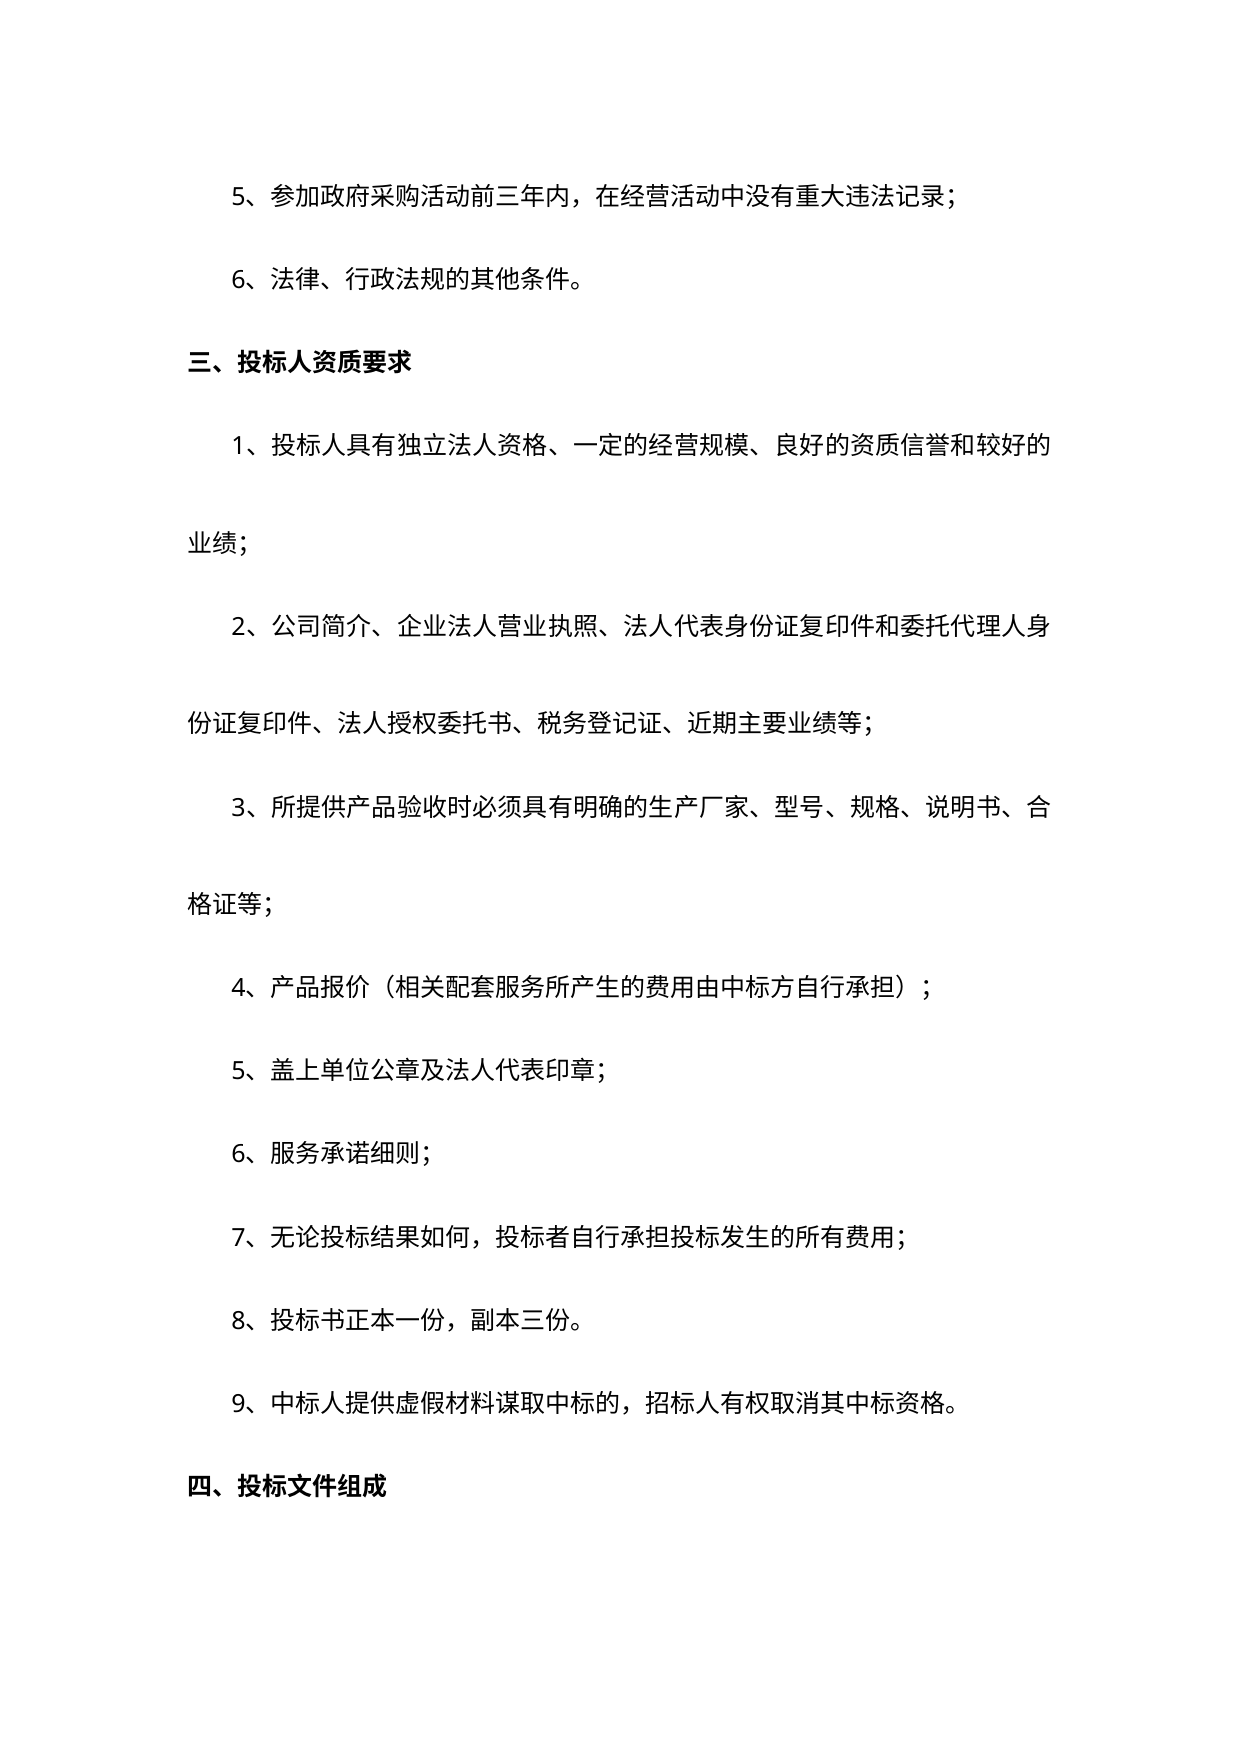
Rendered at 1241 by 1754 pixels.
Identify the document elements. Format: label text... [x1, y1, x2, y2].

text 三、投标人资质要求 [187, 328, 1053, 393]
text 5、盖上单位公章及法人代表印章； [187, 1036, 1053, 1101]
text 1、投标人具有独立法人资格、一定的经营规模、良好的资质信誉和较好的业绩； [187, 411, 1053, 574]
text 6、法律、行政法规的其他条件。 [187, 245, 1053, 310]
text 4、产品报价（相关配套服务所产生的费用由中标方自行承担）； [187, 953, 1053, 1018]
list 9、中标人提供虚假材料谋取中标的，招标人有权取消其中标资格。 [187, 1369, 1053, 1434]
text 6、服务承诺细则； [187, 1119, 1053, 1184]
text 7、无论投标结果如何，投标者自行承担投标发生的所有费用； [187, 1203, 1053, 1268]
text 3、所提供产品验收时必须具有明确的生产厂家、型号、规格、说明书、合格证等； [187, 773, 1053, 935]
text 5、参加政府采购活动前三年内，在经营活动中没有重大违法记录； [187, 162, 1053, 227]
text 8、投标书正本一份，副本三份。 [187, 1286, 1053, 1351]
text 四、投标文件组成 [187, 1452, 1053, 1517]
text 2、公司简介、企业法人营业执照、法人代表身份证复印件和委托代理人身份证复印件、法人授权委托书、税务登记证、近期主要业绩等； [187, 592, 1053, 754]
